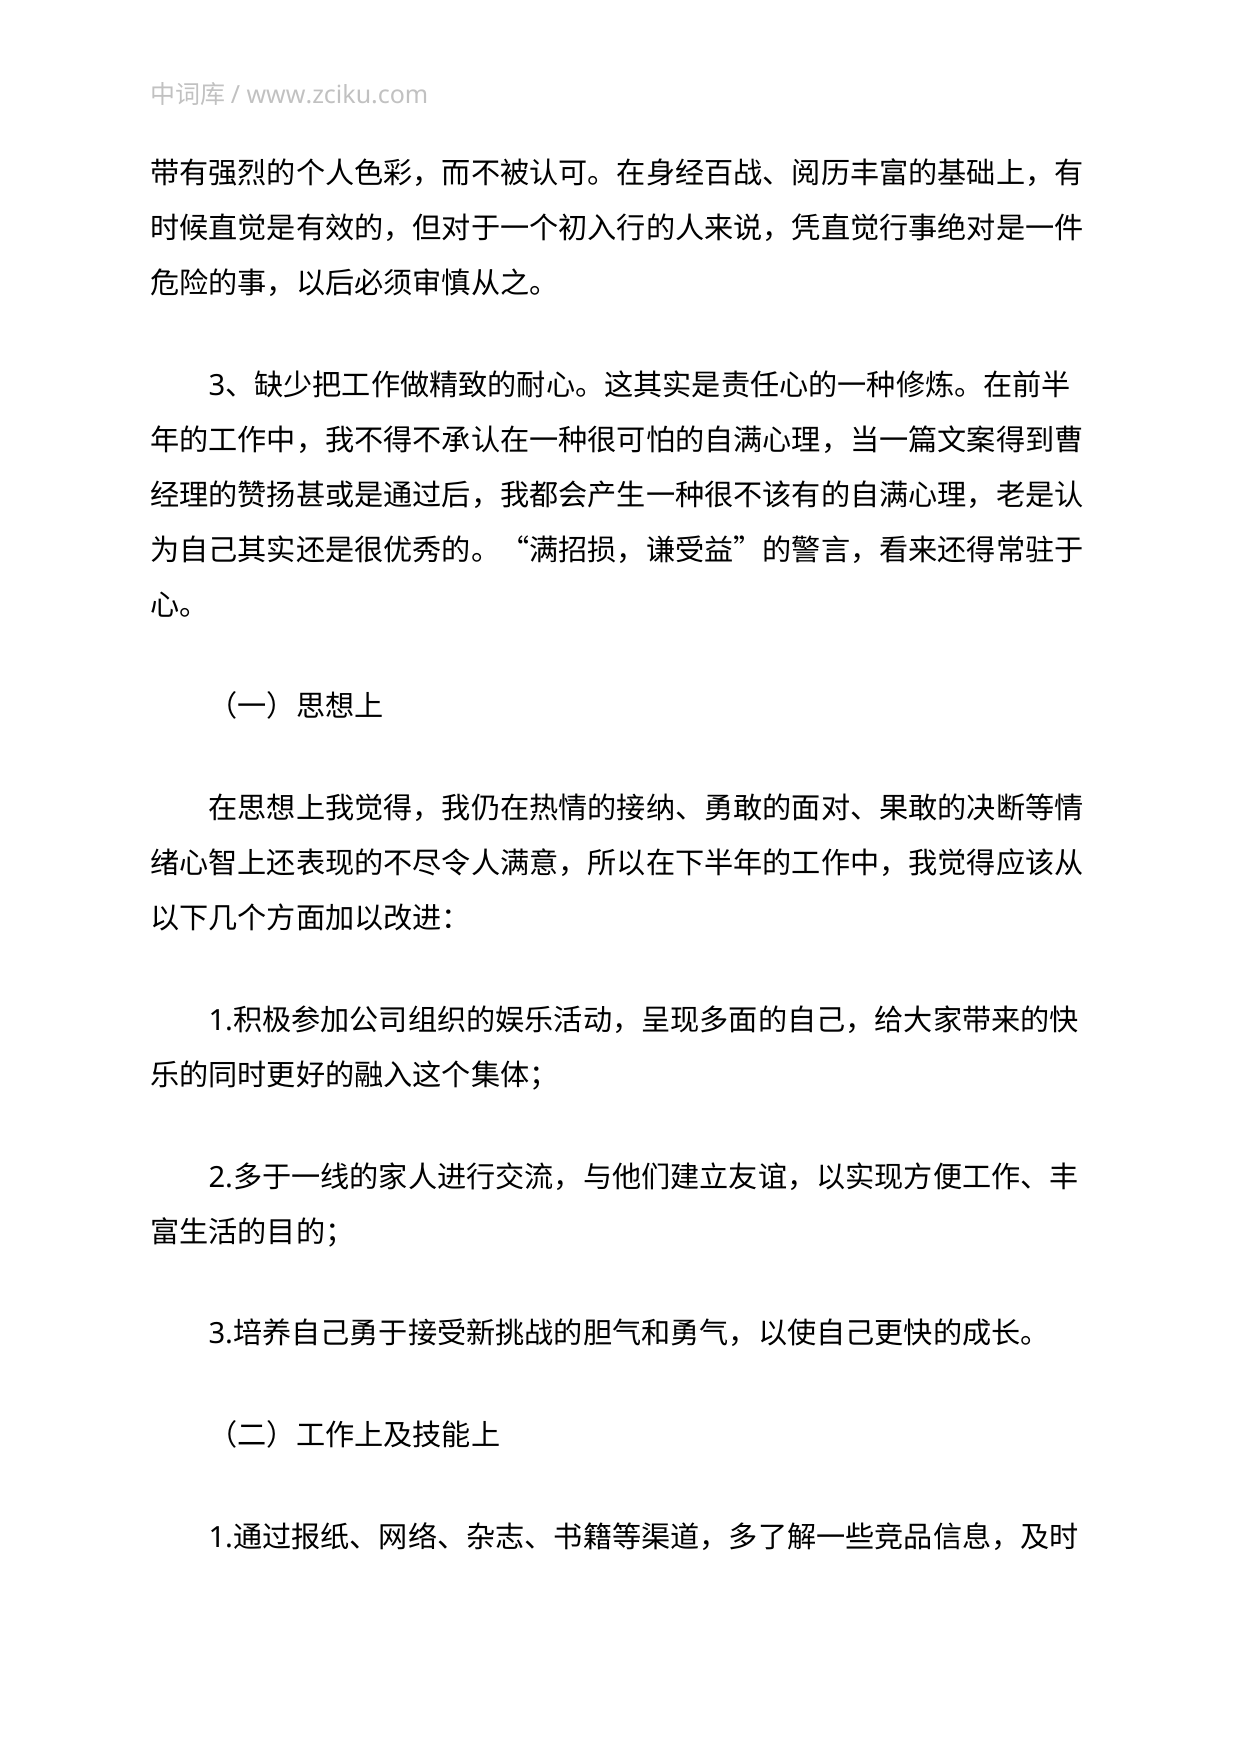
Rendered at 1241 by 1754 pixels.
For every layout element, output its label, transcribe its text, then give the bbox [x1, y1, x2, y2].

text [150, 150, 1090, 302]
text 3.培养自己勇于接受新挑战的胆气和勇气，以使自己更快的成长。 [150, 1310, 1090, 1352]
text 1.积极参加公司组织的娱乐活动，呈现多面的自己，给大家带来的快乐的同时更好的融入这个集体； [150, 996, 1090, 1094]
text 在思想上我觉得，我仍在热情的接纳、勇敢的面对、果敢的决断等情绪心智上还表现的不尽令人满意，所以在下半年的工作中，我觉得应该从以下几个方面加以改进： [150, 785, 1090, 937]
text 2.多于一线的家人进行交流，与他们建立友谊，以实现方便工作、丰富生活的目的； [150, 1153, 1090, 1250]
text 3、缺少把工作做精致的耐心。这其实是责任心的一种修炼。在前半年的工作中，我不得不承认在一种很可怕的自满心理，当一篇文案得到曹经理的赞扬甚或是通过后，我都会产生一种很不该有的自满心理，老是认为自己其实还是很优秀的。“满招损，谦受益”的警言，看来还得常驻于心。 [150, 362, 1090, 623]
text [150, 1514, 1090, 1556]
text （一）思想上 [150, 683, 1090, 725]
text （二）工作上及技能上 [150, 1412, 1090, 1454]
